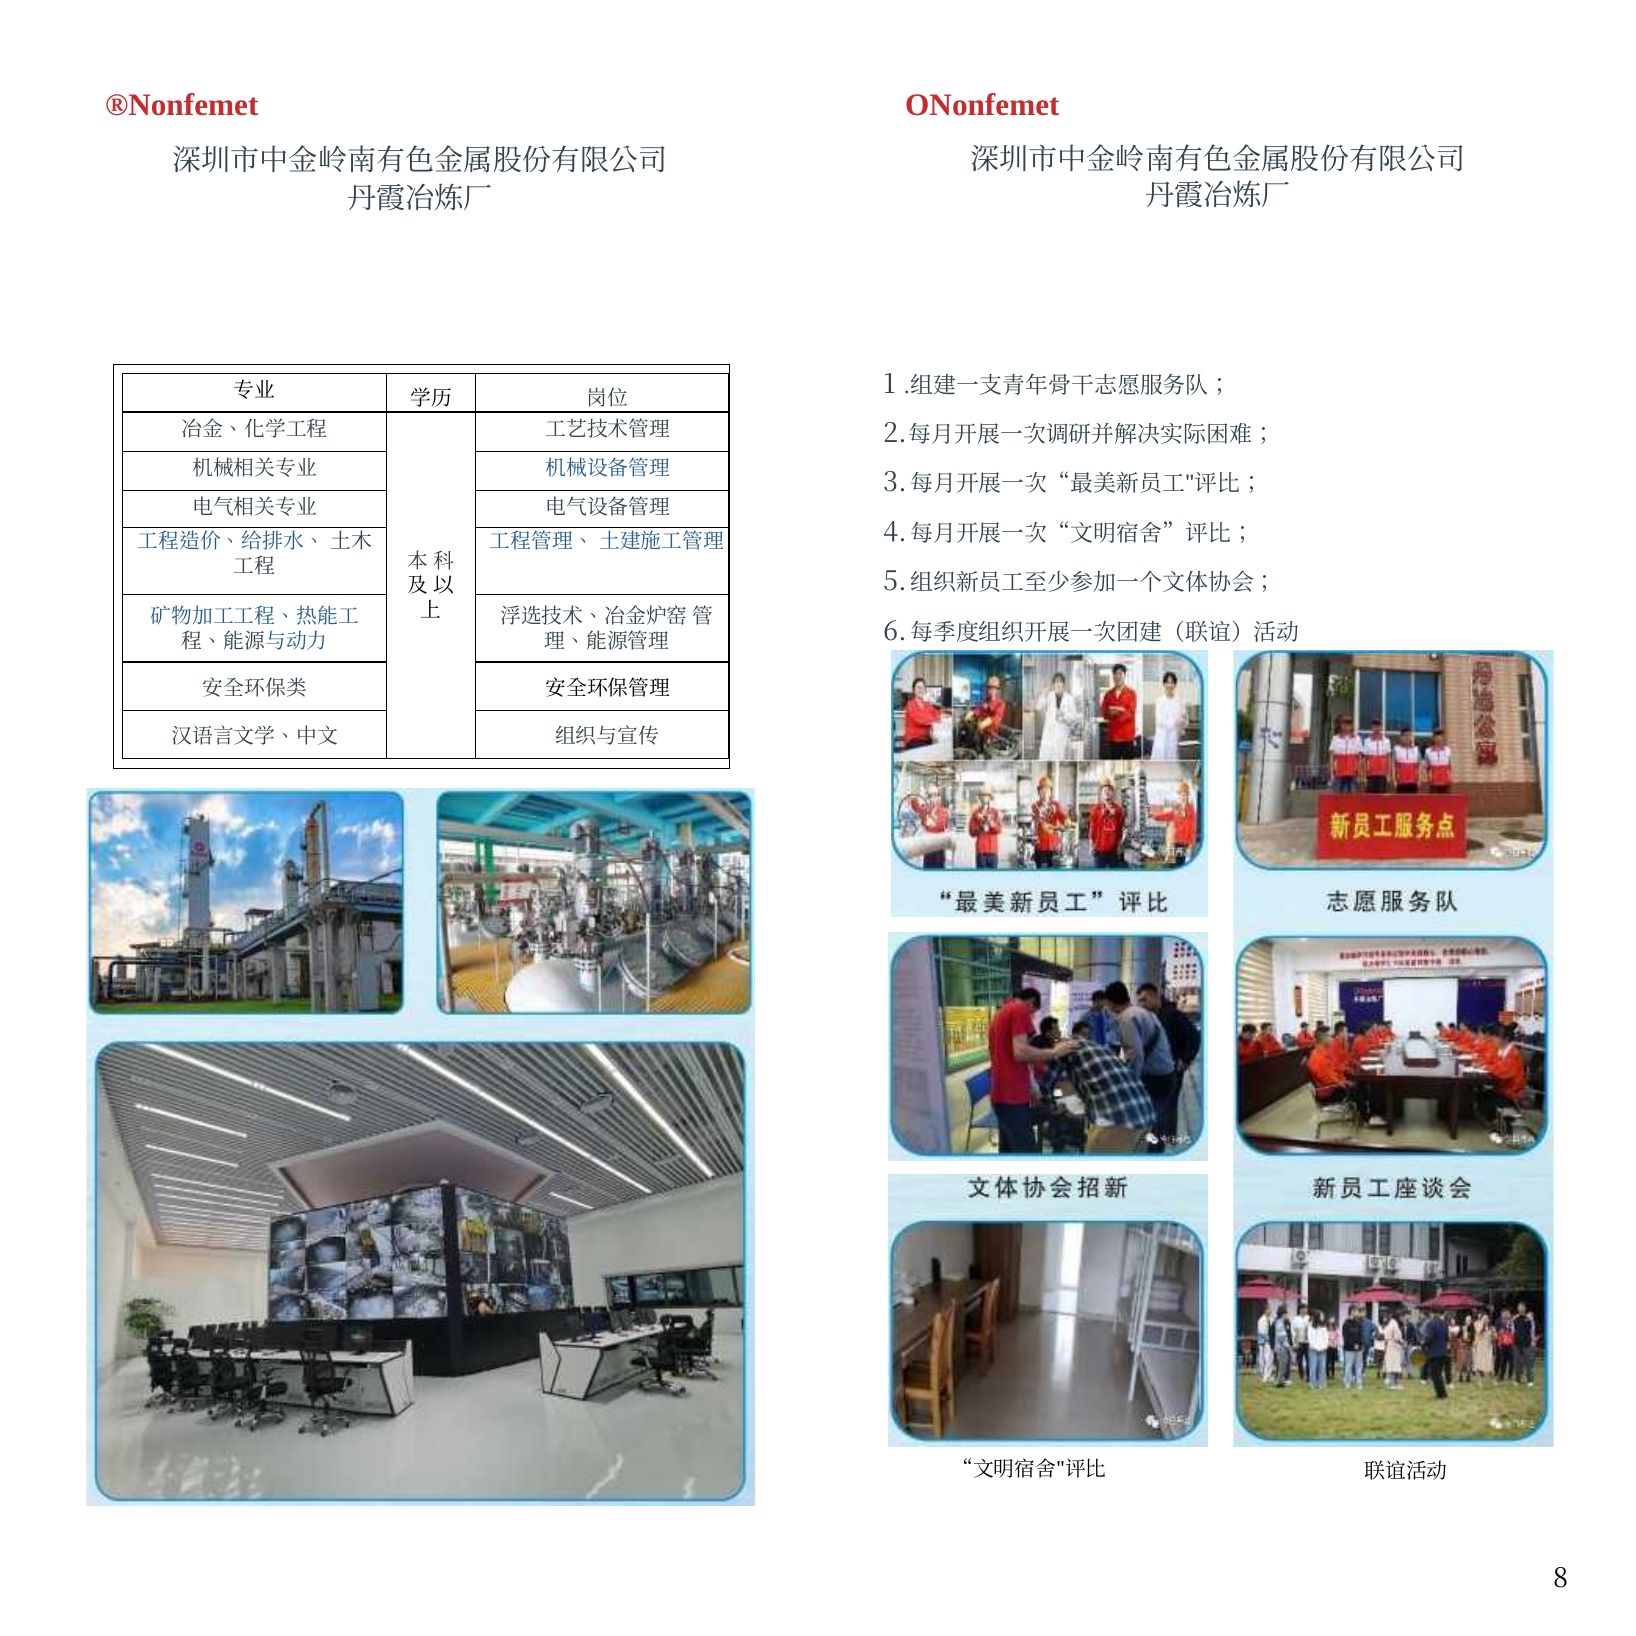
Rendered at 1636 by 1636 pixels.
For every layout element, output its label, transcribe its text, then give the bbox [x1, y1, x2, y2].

table_cell 机械相关专业 [123, 452, 386, 489]
text 联谊活动 [1338, 1454, 1447, 1484]
text 1 .组建一支青年骨干志愿服务队； [883, 362, 1455, 401]
table_cell 工程管理、 土建施工管理 [476, 528, 728, 594]
table_cell 矿物加工工程、热能工 程、能源与动力 [123, 595, 386, 661]
table_cell 安全环保管理 [476, 663, 728, 710]
table_cell 安全环保类 [123, 663, 386, 710]
list 每月开展一次调研并解决实际困难； [883, 411, 1455, 450]
table_cell 电气设备管理 [476, 491, 728, 527]
picture [887, 932, 1209, 1161]
table_cell 工程造价、给排水、 土木工程 [123, 528, 386, 594]
table_cell 本 科 及 以 上 [387, 413, 475, 758]
list 每季度组织开展一次团建（联谊）活动 [883, 609, 1455, 648]
table_cell 汉语言文学、中文 [123, 711, 386, 758]
picture [891, 650, 1209, 917]
table_cell 冶金、化学工程 [123, 413, 386, 451]
picture [86, 788, 755, 1506]
subtitle 深圳市中金岭南有色金属股份有限公司 丹霞冶炼厂 [901, 141, 1534, 212]
list 每月开展一次“文明宿舍”评比； [883, 510, 1455, 549]
text “文明宿舍"评比 [952, 1452, 1157, 1483]
picture [1233, 650, 1554, 1447]
table_header 岗位 [476, 374, 728, 411]
list 组织新员工至少参加一个文体协会； [883, 559, 1455, 598]
table_cell 机械设备管理 [476, 452, 728, 489]
table_header 学历 [387, 374, 475, 411]
table_cell 电气相关专业 [123, 491, 386, 527]
table_cell 组织与宣传 [476, 711, 728, 758]
list 每月开展一次“最美新员工"评比； [883, 461, 1455, 499]
table_cell 工艺技术管理 [476, 413, 728, 451]
table_header 专业 [123, 374, 386, 411]
subtitle 深圳市中金岭南有色金属股份有限公司 丹霞冶炼厂 [103, 141, 736, 216]
picture [887, 1174, 1209, 1447]
table_cell 浮选技术、冶金炉窑 管理、能源管理 [476, 595, 728, 661]
